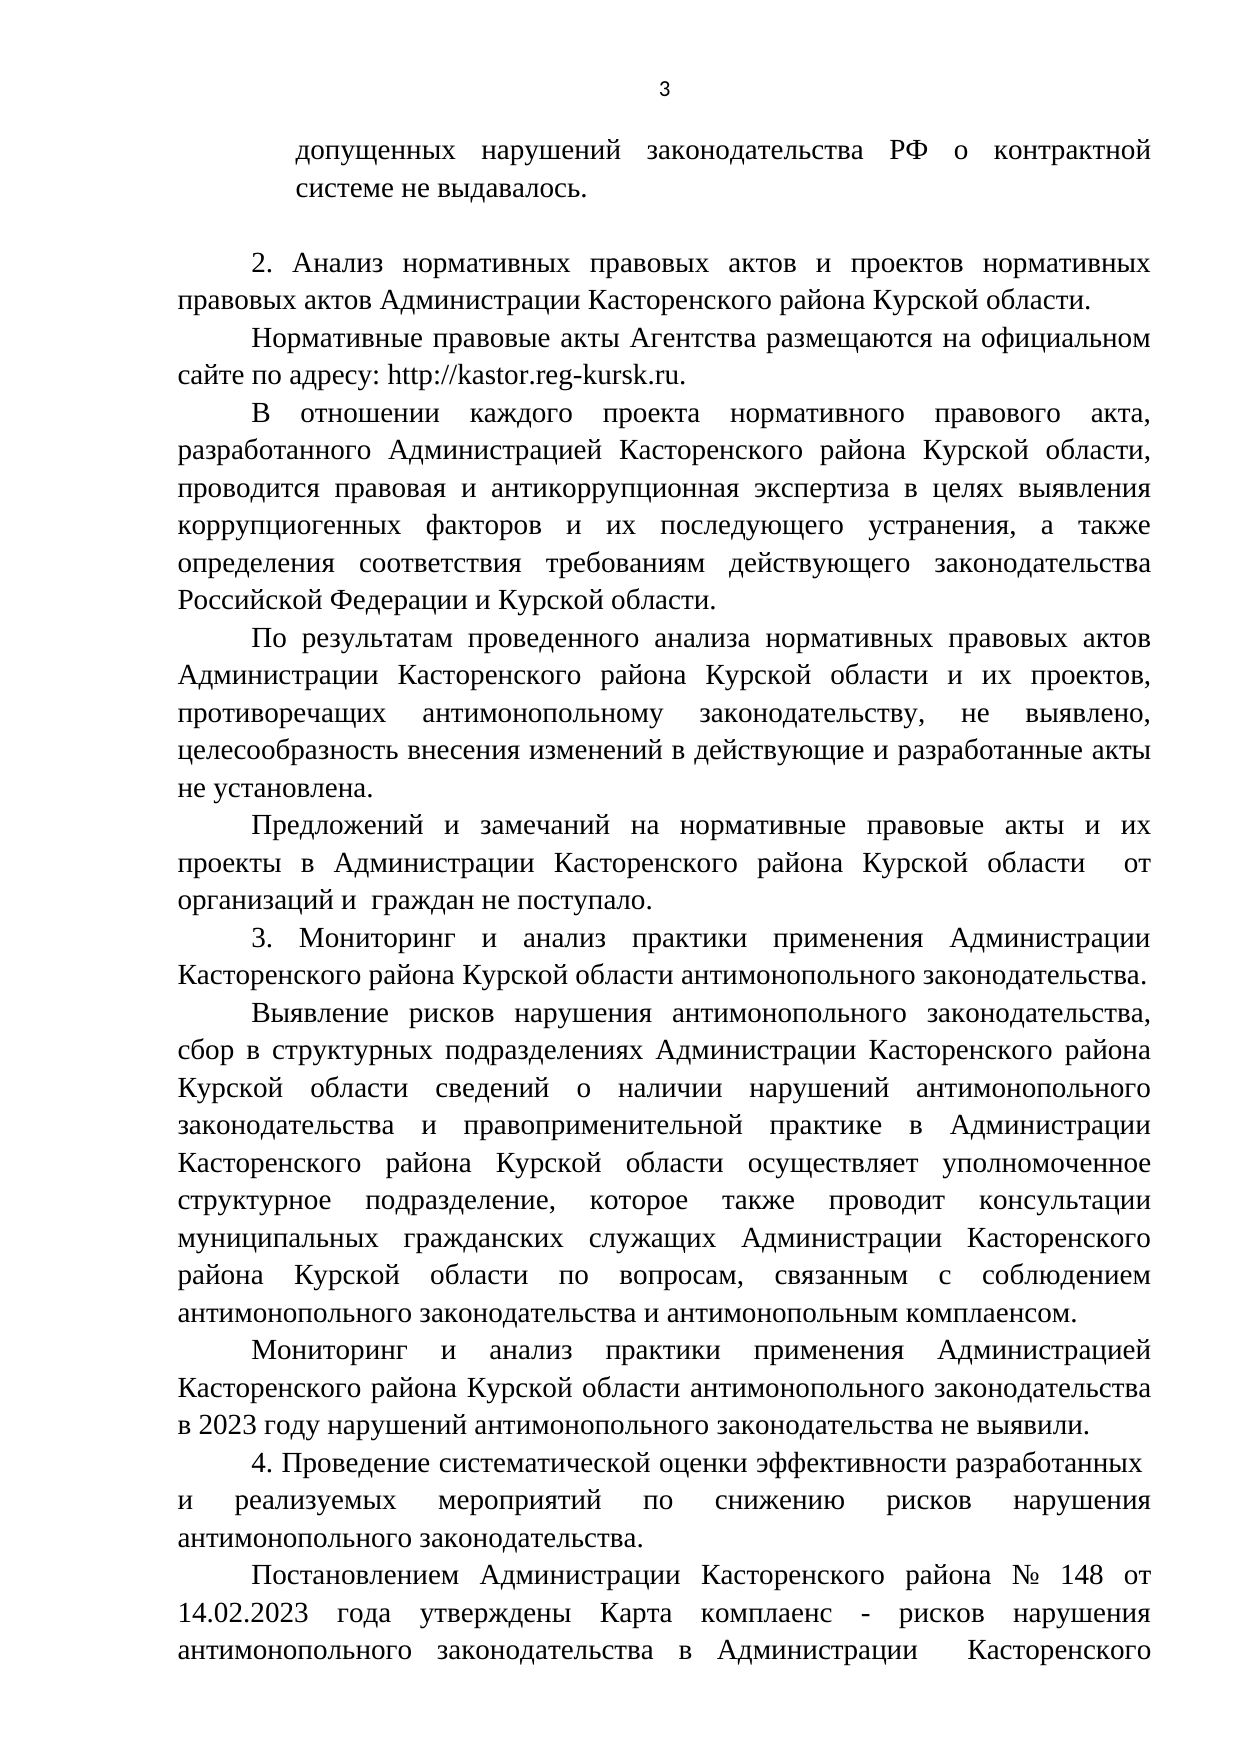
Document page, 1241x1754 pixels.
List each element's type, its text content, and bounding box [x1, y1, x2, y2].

text 2. Анализ нормативных правовых актов и проектов нормативных правовых актов Администрации Касторенского района Курской области. [177, 242, 1152, 317]
text В отношении каждого проекта нормативного правового акта, разработанного Администрацией Касторенского района Курской области, проводится правовая и антикоррупционная экспертиза в целях выявления коррупциогенных факторов и их последующего устранения, а также определения соответствия требованиям действующего законодательства Российской Федерации и Курской области. [177, 392, 1152, 617]
text Предложений и замечаний на нормативные правовые акты и их проекты в Администрации Касторенского района Курской области от организаций и граждан не поступало. [177, 805, 1152, 917]
text Выявление рисков нарушения антимонопольного законодательства, сбор в структурных подразделениях Администрации Касторенского района Курской области сведений о наличии нарушений антимонопольного законодательства и правоприменительной практике в Администрации Касторенского района Курской области осуществляет уполномоченное структурное подразделение, которое также проводит консультации муниципальных гражданских служащих Администрации Касторенского района Курской области по вопросам, связанным с соблюдением антимонопольного законодательства и антимонопольным комплаенсом. [177, 992, 1152, 1330]
text По результатам проведенного анализа нормативных правовых актов Администрации Касторенского района Курской области и их проектов, противоречащих антимонопольному законодательству, не выявлено, целесообразность внесения изменений в действующие и разработанные акты не установлена. [177, 617, 1152, 805]
text 3. Мониторинг и анализ практики применения Администрации Касторенского района Курской области антимонопольного законодательства. [177, 917, 1152, 992]
text Мониторинг и анализ практики применения Администрацией Касторенского района Курской области антимонопольного законодательства в 2023 году нарушений антимонопольного законодательства не выявили. [177, 1330, 1152, 1442]
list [251, 130, 1152, 205]
text 4. Проведение систематической оценки эффективности разработанных и реализуемых мероприятий по снижению рисков нарушения антимонопольного законодательства. [177, 1442, 1152, 1555]
text Нормативные правовые акты Агентства размещаются на официальном сайте по адресу: http://kastor.reg-kursk.ru. [177, 317, 1152, 392]
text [177, 1555, 1152, 1667]
